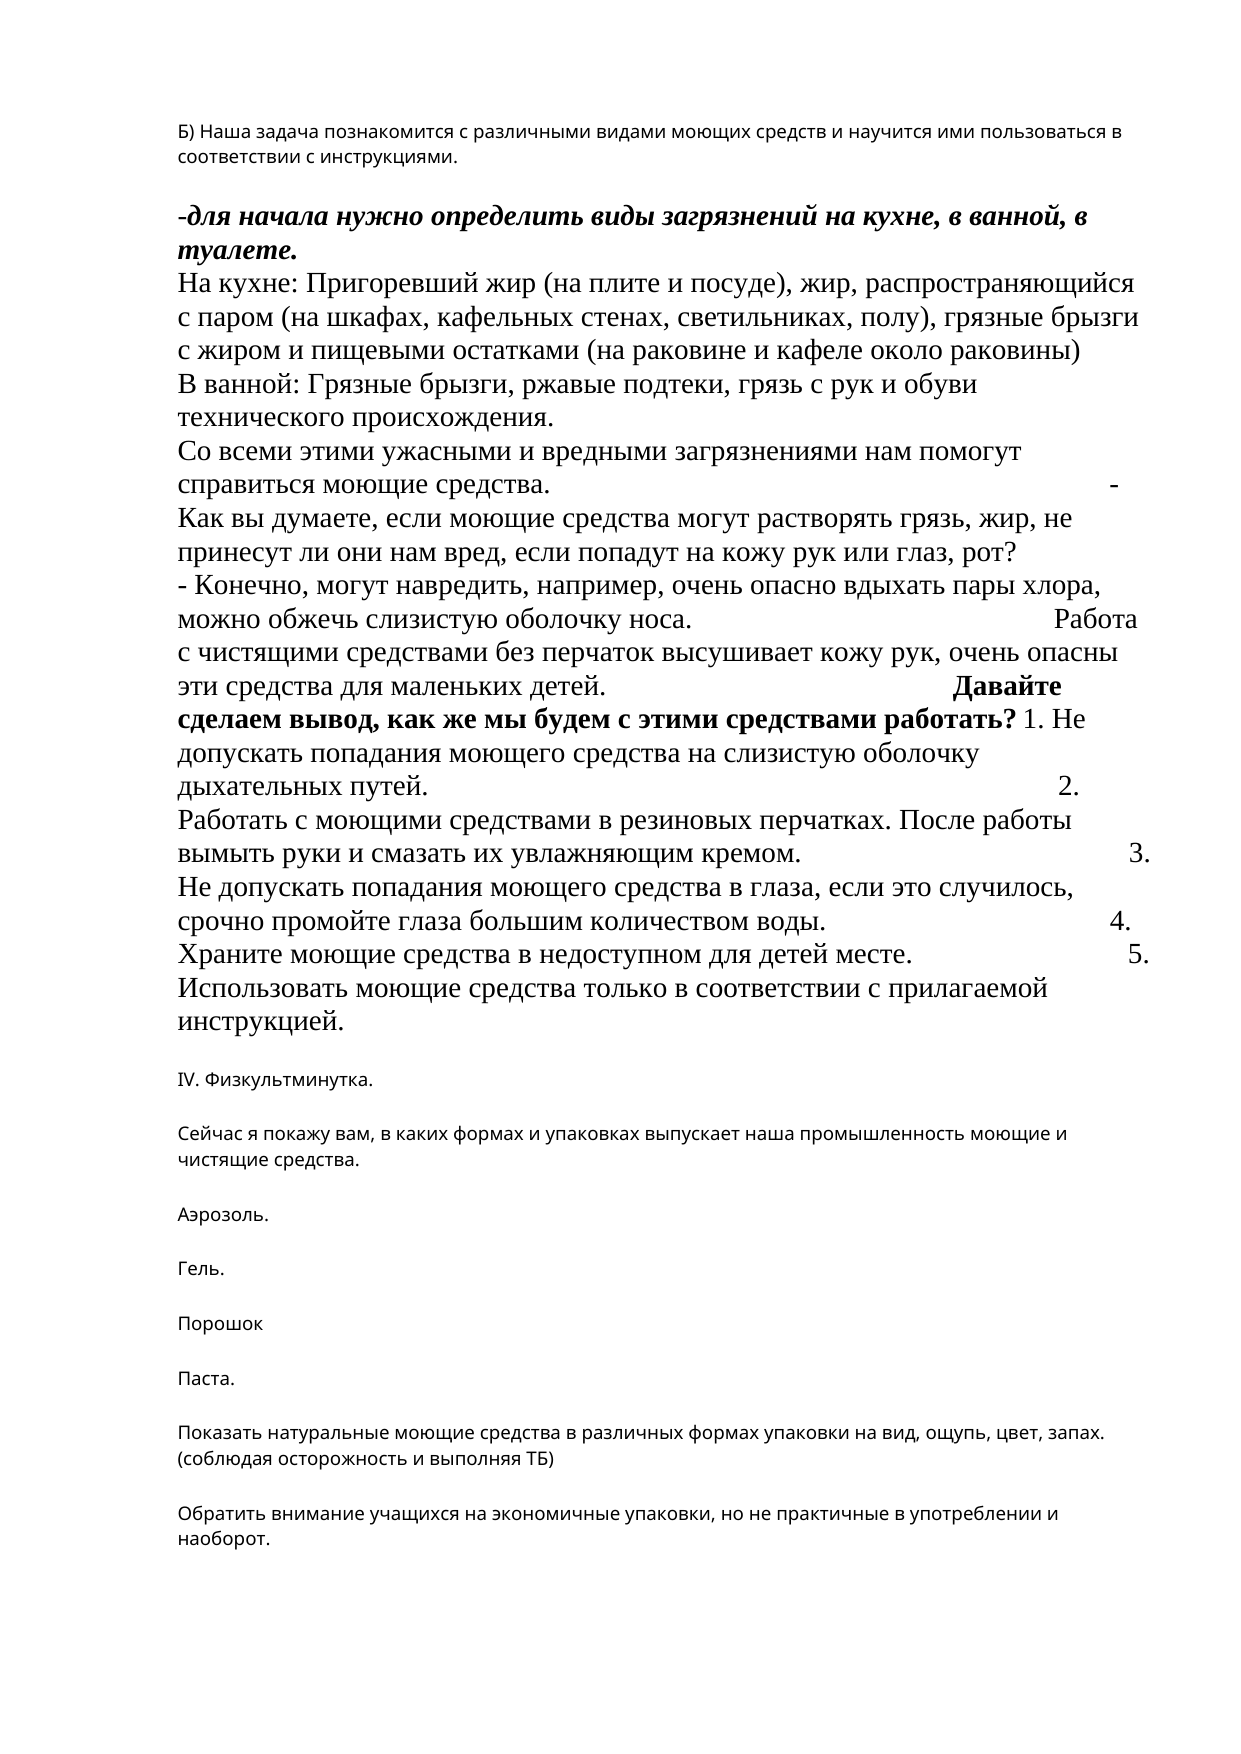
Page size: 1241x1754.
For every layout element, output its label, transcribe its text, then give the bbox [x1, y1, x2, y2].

text IV. Физкультминутка. [177, 1066, 1152, 1092]
text Аэрозоль. [177, 1201, 1152, 1226]
text Сейчас я покажу вам, в каких формах и упаковках выпускает наша промышленность моющие и чистящие средства. [177, 1121, 1152, 1172]
text Б) Наша задача познакомится с различными видами моющих средств и научится ими пользоваться в соответствии с инструкциями. [177, 118, 1152, 169]
text Обратить внимание учащихся на экономичные упаковки, но не практичные в употреблении и наоборот. [177, 1500, 1152, 1551]
text -для начала нужно определить виды загрязнений на кухне, в ванной, в туалете. На кухне: Пригоревший жир (на плите и посуде), жир, распространяющийся с паром (на шкафах, кафельных стенах, светильниках, полу), грязные брызги с жиром и пищевыми остатками (на раковине и кафеле около раковины) В ванной: Грязные брызги, ржавые подтеки, грязь с рук и обуви технического происхождения. Со всеми этими ужасными и вредными загрязнениями нам помогут справиться моющие средства. - Как вы думаете, если моющие средства могут растворять грязь, жир, не принесут ли они нам вред, если попадут на кожу рук или глаз, рот? - Конечно, могут навредить, например, очень опасно вдыхать пары хлора, можно обжечь слизистую оболочку носа. Работа с чистящими средствами без перчаток высушивает кожу рук, очень опасны эти средства для маленьких детей. Давайте сделаем вывод, как же мы будем с этими средствами работать? 1. Не допускать попадания моющего средства на слизистую оболочку дыхательных путей. 2. Работать с моющими средствами в резиновых перчатках. После работы вымыть руки и смазать их увлажняющим кремом. 3. Не допускать попадания моющего средства в глаза, если это случилось, срочно промойте глаза большим количеством воды. 4. Храните моющие средства в недоступном для детей месте. 5. Использовать моющие средства только в соответствии с прилагаемой инструкцией. [177, 198, 1152, 1037]
text Порошок [177, 1310, 1152, 1336]
text Показать натуральные моющие средства в различных формах упаковки на вид, ощупь, цвет, запах. (соблюдая осторожность и выполняя ТБ) [177, 1420, 1152, 1471]
text Паста. [177, 1365, 1152, 1391]
text Гель. [177, 1256, 1152, 1281]
